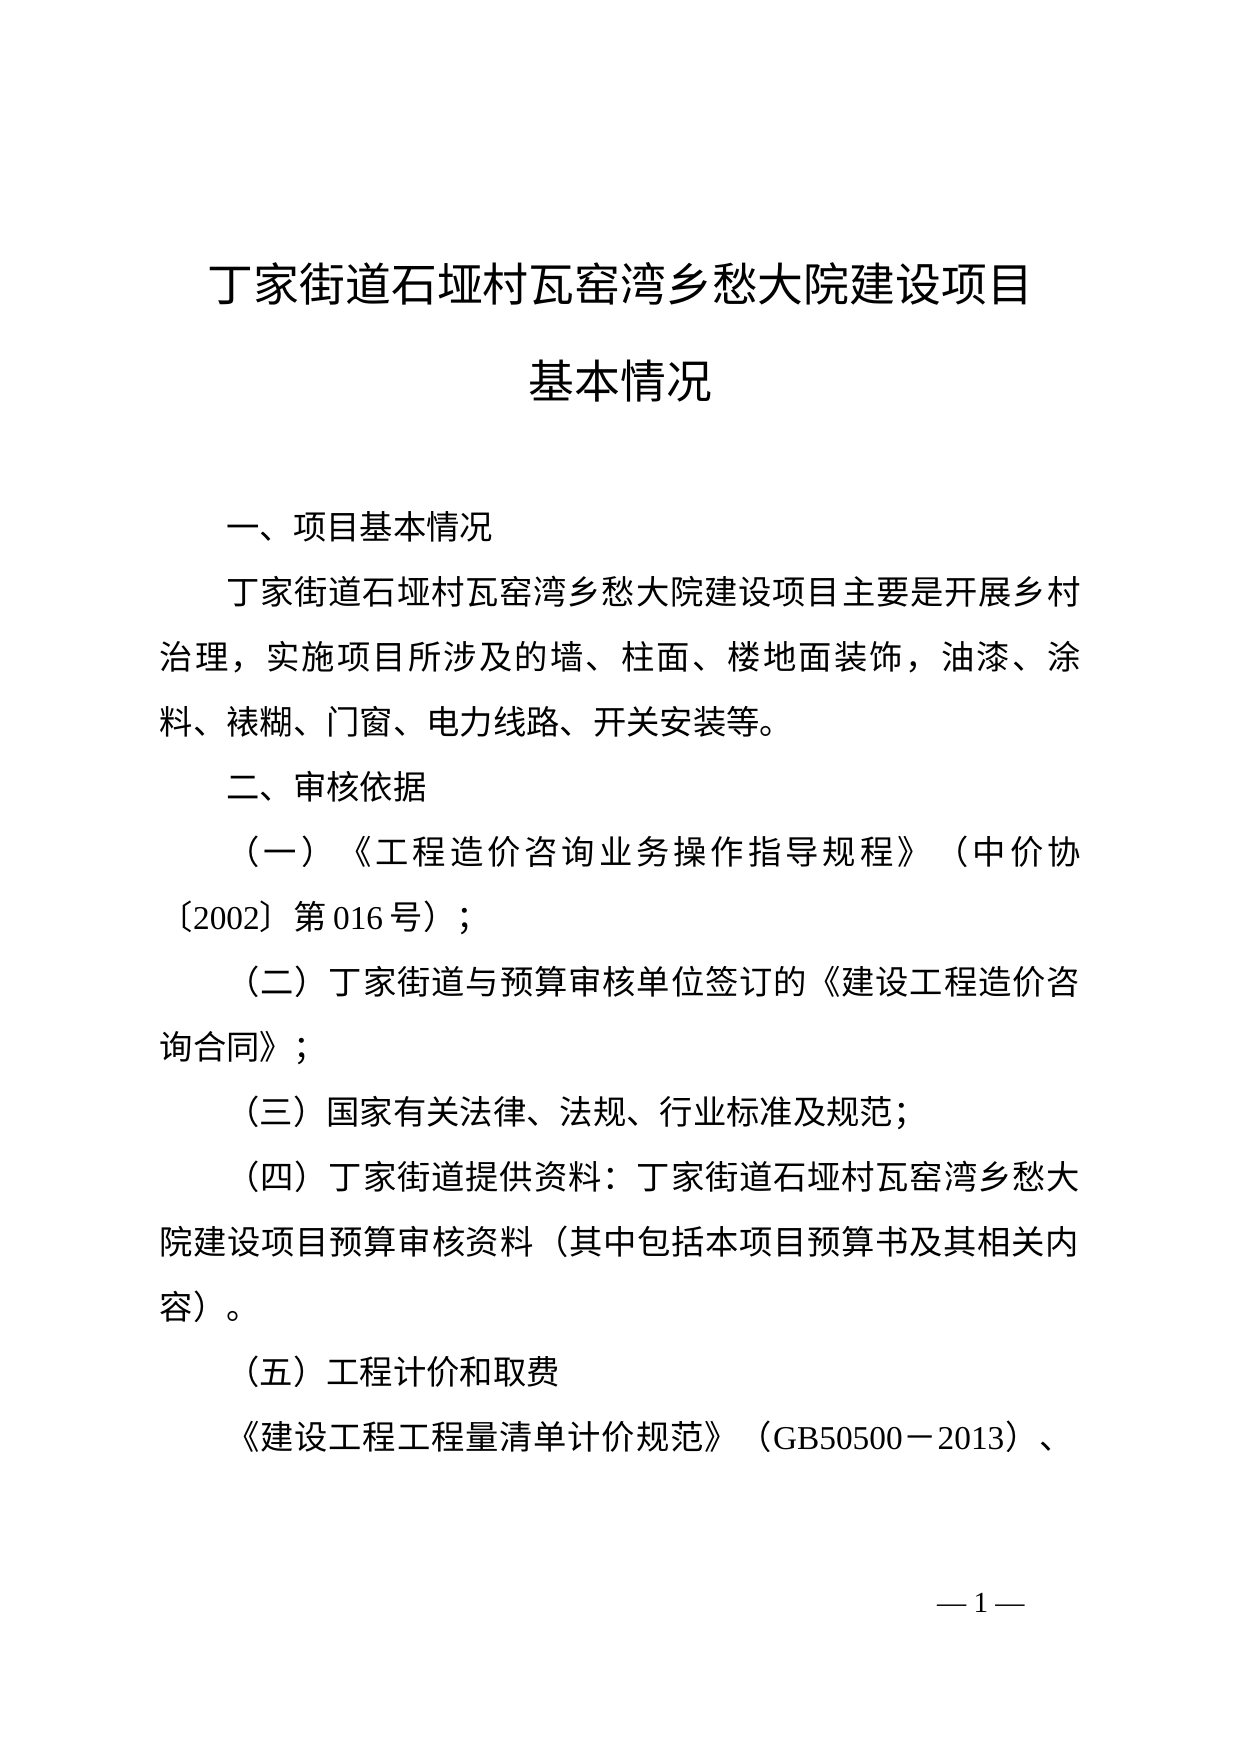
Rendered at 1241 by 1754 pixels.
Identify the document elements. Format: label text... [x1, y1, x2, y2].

text 丁家街道石垭村瓦窑湾乡愁大院建设项目 [159, 233, 1081, 330]
text 二、审核依据 [159, 753, 1081, 818]
text 基本情况 [159, 330, 1081, 428]
text （四）丁家街道提供资料：丁家街道石垭村瓦窑湾乡愁大院建设项目预算审核资料（其中包括本项目预算书及其相关内容）。 [159, 1143, 1081, 1338]
text （五）工程计价和取费 [159, 1338, 1081, 1403]
text （一）《工程造价咨询业务操作指导规程》（中价协〔2002〕第016号）； [159, 818, 1081, 948]
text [159, 1403, 1081, 1468]
text （二）丁家街道与预算审核单位签订的《建设工程造价咨询合同》； [159, 948, 1081, 1078]
text 一、项目基本情况 [159, 493, 1081, 558]
text 丁家街道石垭村瓦窑湾乡愁大院建设项目主要是开展乡村治理，实施项目所涉及的墙、柱面、楼地面装饰，油漆、涂料、裱糊、门窗、电力线路、开关安装等。 [159, 558, 1081, 753]
text （三）国家有关法律、法规、行业标准及规范； [159, 1078, 1081, 1143]
